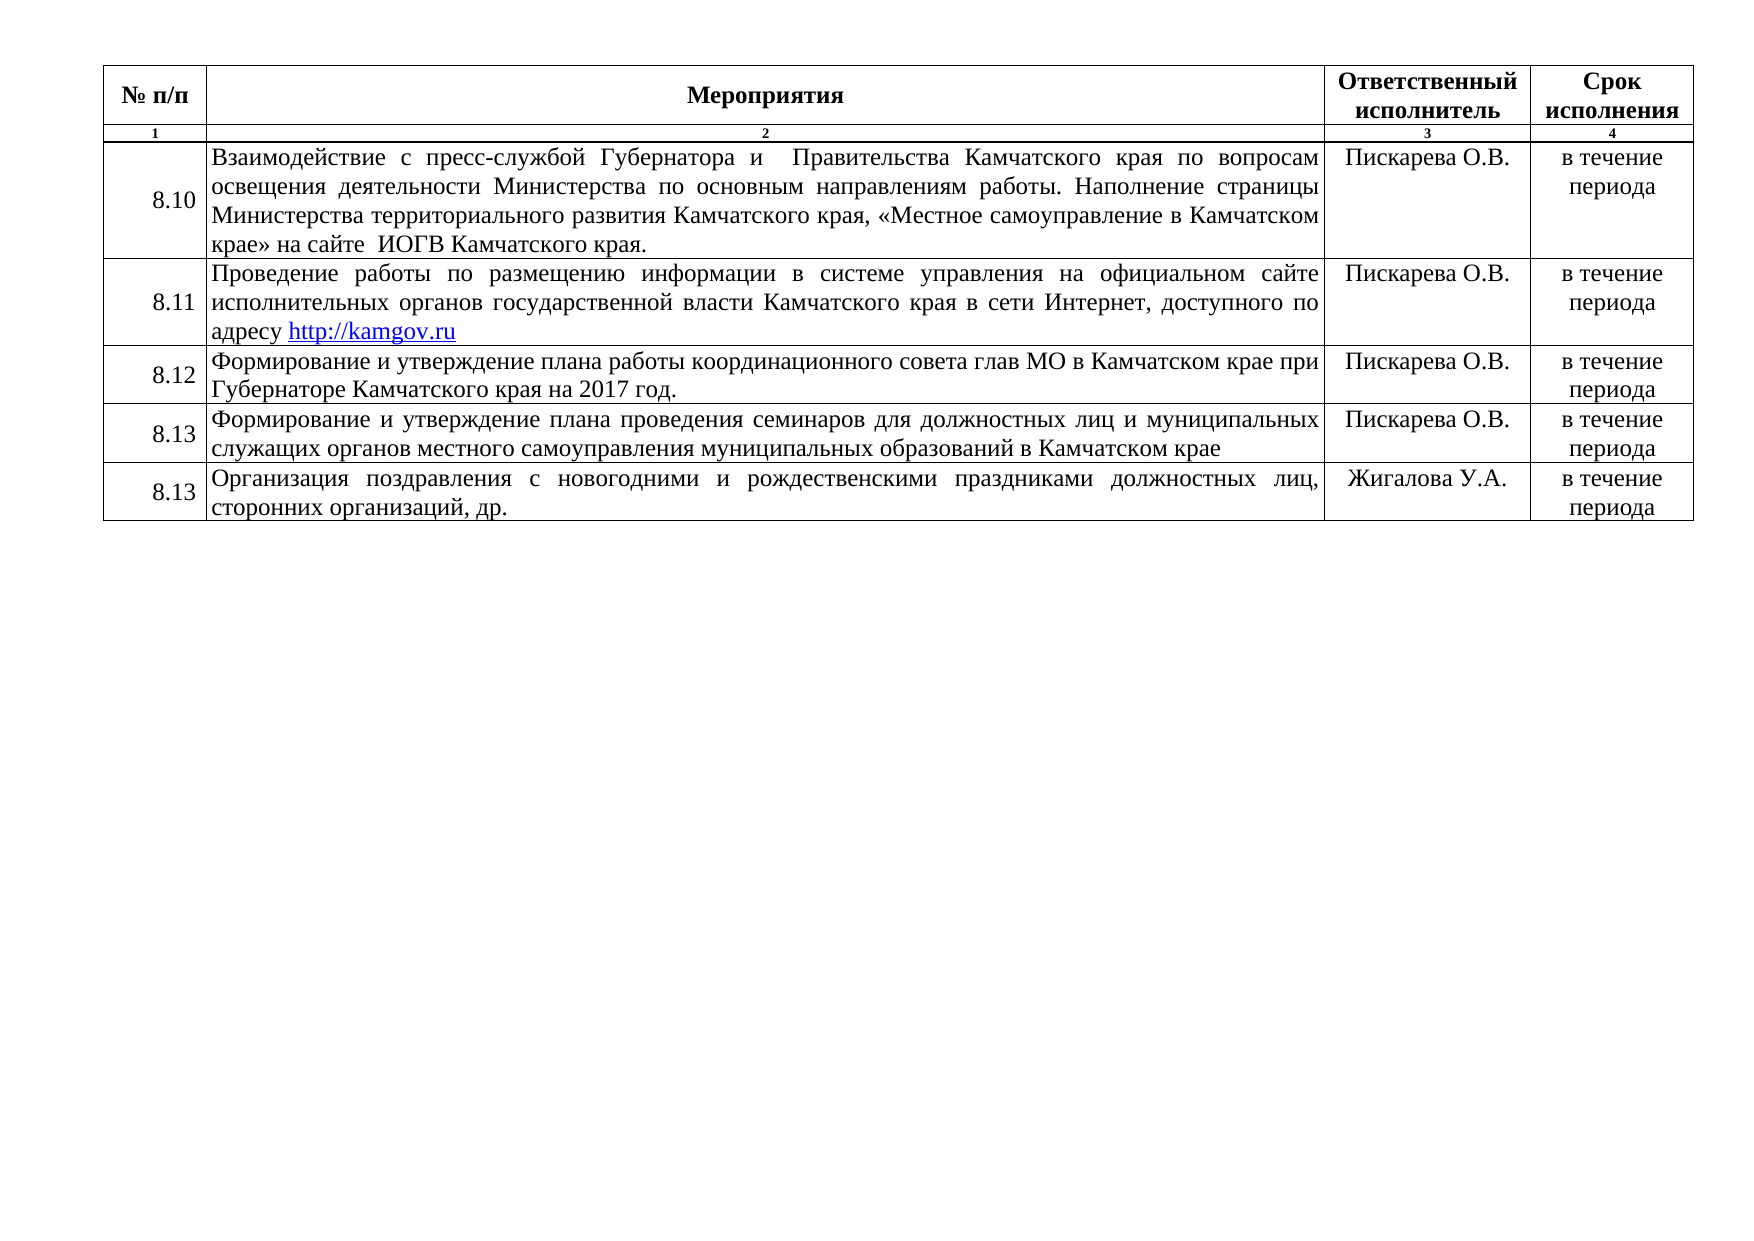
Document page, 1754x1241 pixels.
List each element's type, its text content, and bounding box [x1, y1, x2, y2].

table_cell Пискарева О.В. [1325, 143, 1530, 257]
table_header Мероприятия [207, 66, 1324, 123]
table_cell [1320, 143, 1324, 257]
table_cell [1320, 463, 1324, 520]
table_cell Пискарева О.В. [1325, 346, 1530, 403]
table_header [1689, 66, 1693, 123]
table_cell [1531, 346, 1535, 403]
table_cell Пискарева О.В. [1325, 404, 1530, 462]
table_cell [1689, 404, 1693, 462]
table_cell в течение периода [1531, 463, 1693, 520]
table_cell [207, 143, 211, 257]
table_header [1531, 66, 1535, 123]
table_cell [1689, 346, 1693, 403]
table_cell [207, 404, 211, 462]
table_cell 8.11 [104, 259, 206, 345]
table_cell 8.13 [104, 404, 206, 462]
table_cell Жигалова У.А. [1325, 463, 1530, 520]
table_cell 8.12 [104, 346, 206, 403]
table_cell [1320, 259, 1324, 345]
table_header № п/п [104, 66, 206, 123]
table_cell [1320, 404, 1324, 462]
table_cell 8.10 [104, 143, 206, 257]
table_cell в течение периода [1531, 143, 1693, 257]
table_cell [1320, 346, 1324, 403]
table_cell Пискарева О.В. [1325, 259, 1530, 345]
table_cell 8.13 [104, 463, 206, 520]
table_cell в течение периода [1531, 259, 1693, 345]
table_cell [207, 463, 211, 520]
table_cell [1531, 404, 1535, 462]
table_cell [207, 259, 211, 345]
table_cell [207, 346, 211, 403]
